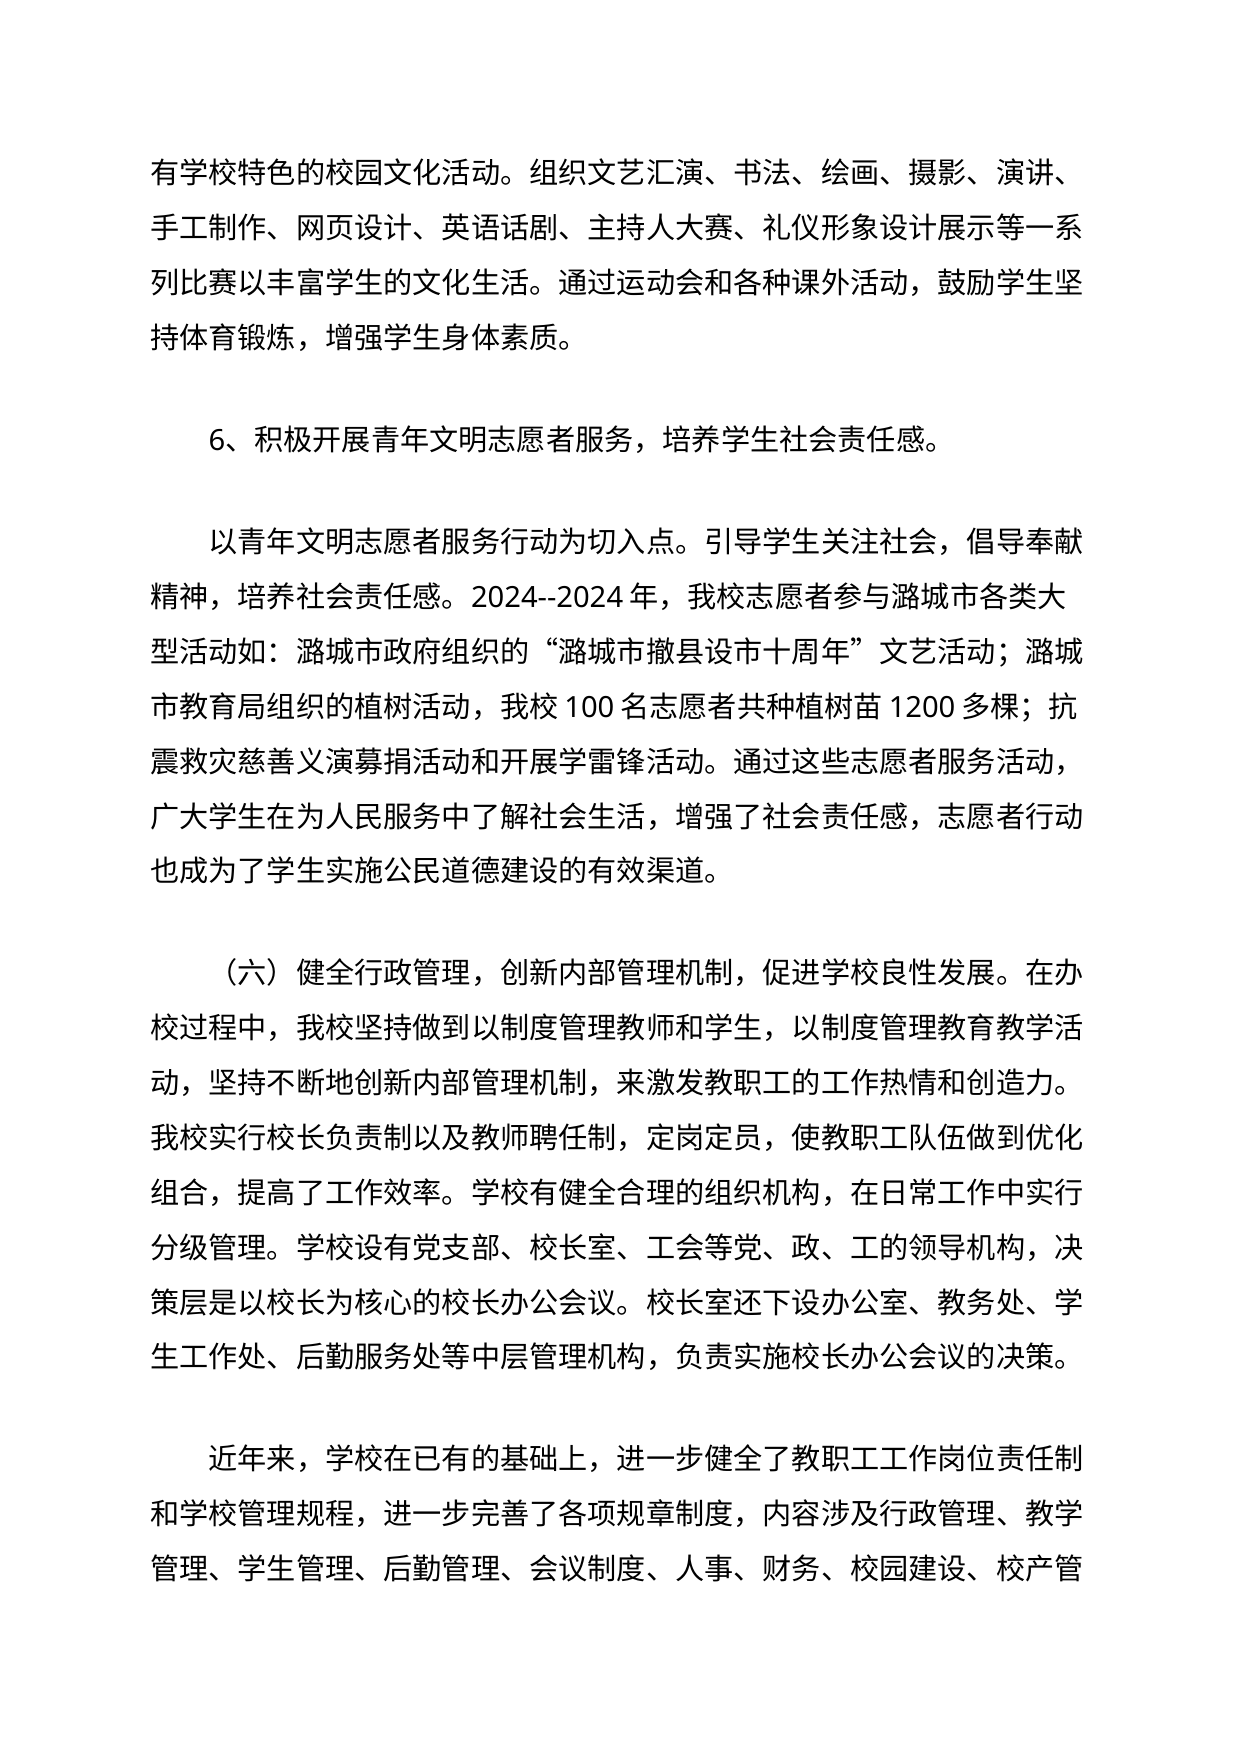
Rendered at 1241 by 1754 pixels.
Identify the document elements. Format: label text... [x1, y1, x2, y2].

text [150, 1436, 1090, 1588]
text 以青年文明志愿者服务行动为切入点。引导学生关注社会，倡导奉献精神，培养社会责任感。2024--2024年，我校志愿者参与潞城市各类大型活动如：潞城市政府组织的“潞城市撤县设市十周年”文艺活动；潞城市教育局组织的植树活动，我校100名志愿者共种植树苗1200多棵；抗震救灾慈善义演募捐活动和开展学雷锋活动。通过这些志愿者服务活动，广大学生在为人民服务中了解社会生活，增强了社会责任感，志愿者行动也成为了学生实施公民道德建设的有效渠道。 [150, 518, 1090, 890]
text 6、积极开展青年文明志愿者服务，培养学生社会责任感。 [150, 416, 1090, 459]
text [150, 150, 1090, 357]
text （六）健全行政管理，创新内部管理机制，促进学校良性发展。在办校过程中，我校坚持做到以制度管理教师和学生，以制度管理教育教学活动，坚持不断地创新内部管理机制，来激发教职工的工作热情和创造力。我校实行校长负责制以及教师聘任制，定岗定员，使教职工队伍做到优化组合，提高了工作效率。学校有健全合理的组织机构，在日常工作中实行分级管理。学校设有党支部、校长室、工会等党、政、工的领导机构，决策层是以校长为核心的校长办公会议。校长室还下设办公室、教务处、学生工作处、后勤服务处等中层管理机构，负责实施校长办公会议的决策。 [150, 950, 1090, 1376]
